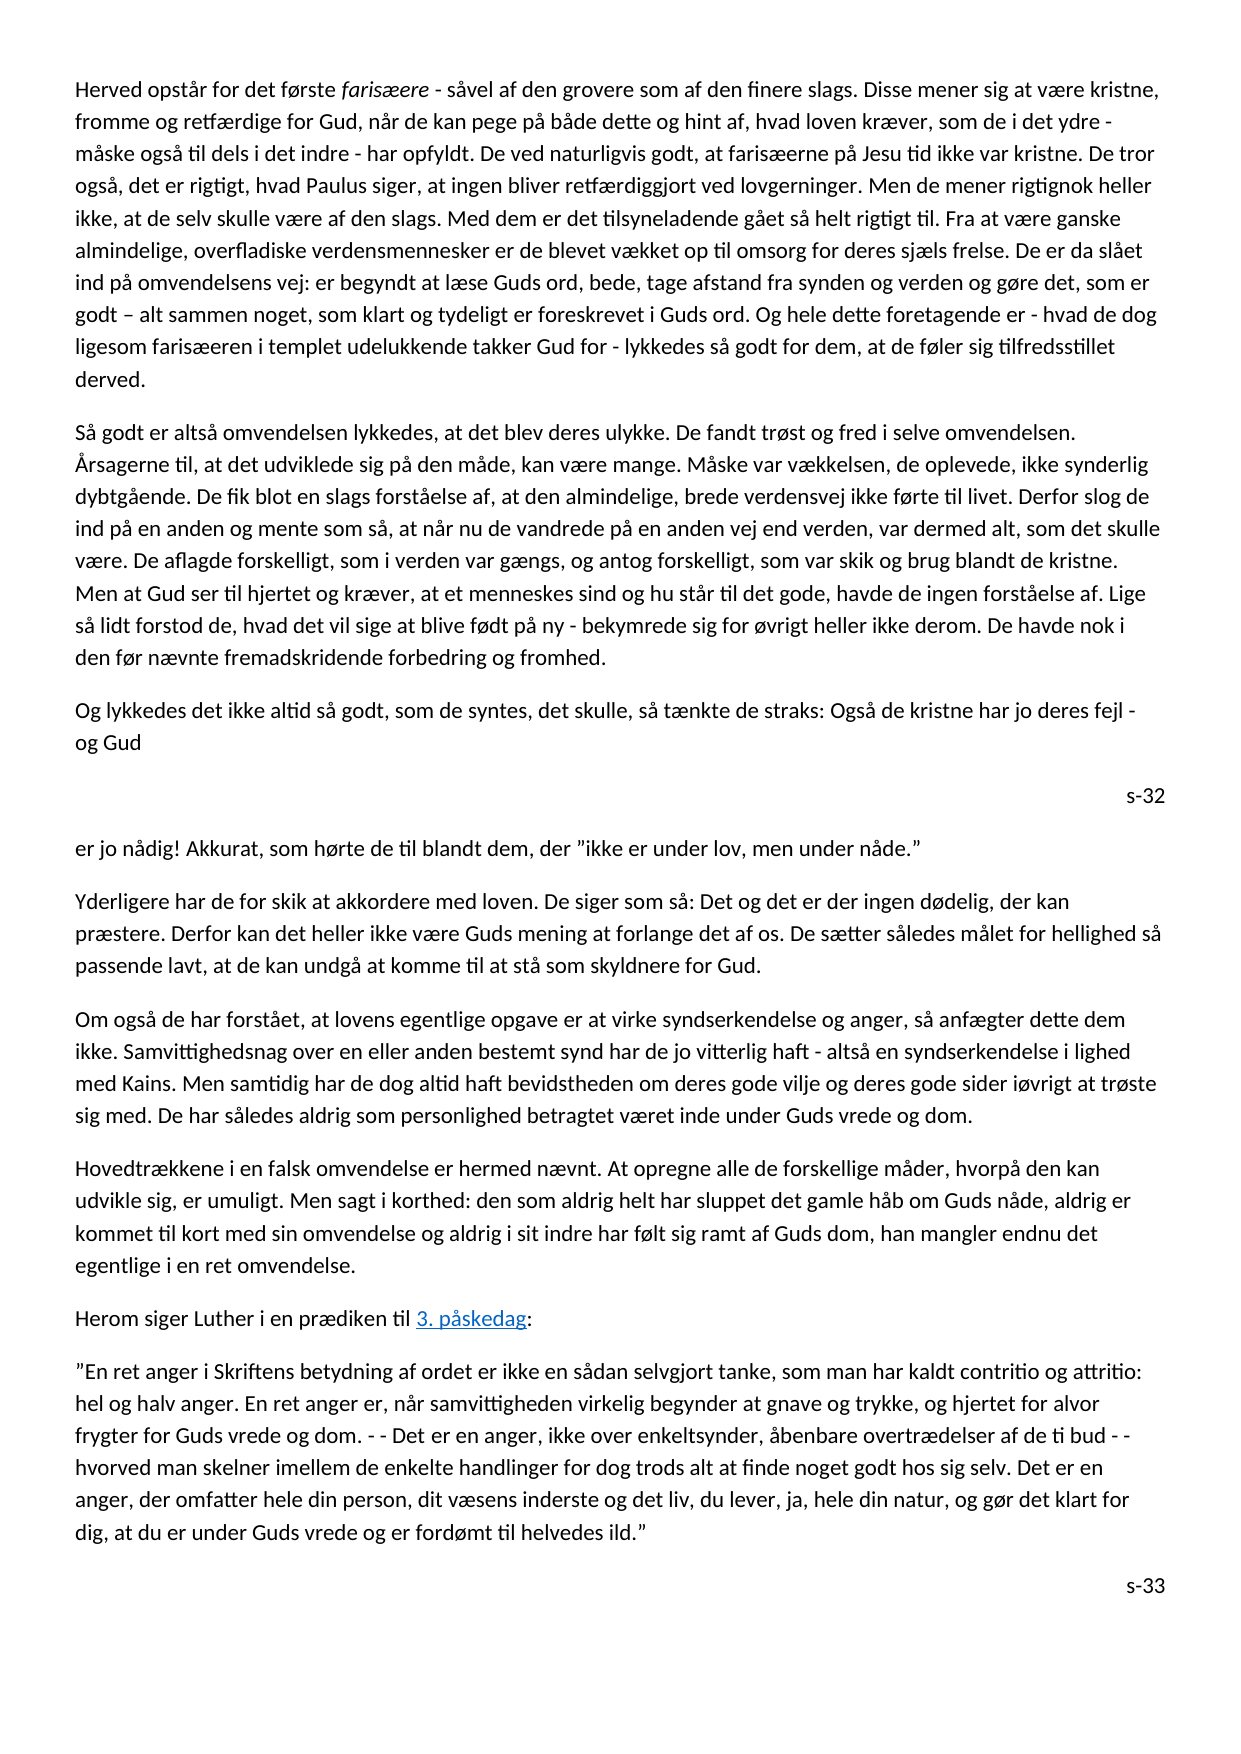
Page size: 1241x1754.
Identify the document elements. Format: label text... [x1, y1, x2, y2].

text Om også de har forstået, at lovens egentlige opgave er at virke syndserkendelse og anger, så anfægter dette dem ikke. Samvittighedsnag over en eller anden bestemt synd har de jo vitterlig haft - altså en syndserkendelse i lighed med Kains. Men samtidig har de dog altid haft bevidstheden om deres gode vilje og deres gode sider iøvrigt at trøste sig med. De har således aldrig som personlighed betragtet været inde under Guds vrede og dom. [75, 1005, 1165, 1129]
text s-33 [75, 1571, 1165, 1599]
text Herved opstår for det første farisæere - såvel af den grovere som af den finere slags. Disse mener sig at være kristne, fromme og retfærdige for Gud, når de kan pege på både dette og hint af, hvad loven kræver, som de i det ydre - måske også til dels i det indre - har opfyldt. De ved naturligvis godt, at farisæerne på Jesu tid ikke var kristne. De tror også, det er rigtigt, hvad Paulus siger, at ingen bliver retfærdiggjort ved lovgerninger. Men de mener rigtignok heller ikke, at de selv skulle være af den slags. Med dem er det tilsyneladende gået så helt rigtigt til. Fra at være ganske almindelige, overfladiske verdensmennesker er de blevet vækket op til omsorg for deres sjæls frelse. De er da slået ind på omvendelsens vej: er begyndt at læse Guds ord, bede, tage afstand fra synden og verden og gøre det, som er godt – alt sammen noget, som klart og tydeligt er foreskrevet i Guds ord. Og hele dette foretagende er - hvad de dog ligesom farisæeren i templet udelukkende takker Gud for - lykkedes så godt for dem, at de føler sig tilfredsstillet derved. [75, 75, 1165, 393]
text Herom siger Luther i en prædiken til 3. påskedag: [75, 1304, 1165, 1332]
text Hovedtrækkene i en falsk omvendelse er hermed nævnt. At opregne alle de forskellige måder, hvorpå den kan udvikle sig, er umuligt. Men sagt i korthed: den som aldrig helt har sluppet det gamle håb om Guds nåde, aldrig er kommet til kort med sin omvendelse og aldrig i sit indre har følt sig ramt af Guds dom, han mangler endnu det egentlige i en ret omvendelse. [75, 1154, 1165, 1279]
text er jo nådig! Akkurat, som hørte de til blandt dem, der ”ikke er under lov, men under nåde.” [75, 834, 1165, 862]
text s-32 [75, 781, 1165, 809]
text Yderligere har de for skik at akkordere med loven. De siger som så: Det og det er der ingen dødelig, der kan præstere. Derfor kan det heller ikke være Guds mening at forlange det af os. De sætter således målet for hellighed så passende lavt, at de kan undgå at komme til at stå som skyldnere for Gud. [75, 887, 1165, 980]
text Så godt er altså omvendelsen lykkedes, at det blev deres ulykke. De fandt trøst og fred i selve omvendelsen. Årsagerne til, at det udviklede sig på den måde, kan være mange. Måske var vækkelsen, de oplevede, ikke synderlig dybtgående. De fik blot en slags forståelse af, at den almindelige, brede verdensvej ikke førte til livet. Derfor slog de ind på en anden og mente som så, at når nu de vandrede på en anden vej end verden, var dermed alt, som det skulle være. De aflagde forskelligt, som i verden var gængs, og antog forskelligt, som var skik og brug blandt de kristne. Men at Gud ser til hjertet og kræver, at et menneskes sind og hu står til det gode, havde de ingen forståelse af. Lige så lidt forstod de, hvad det vil sige at blive født på ny - bekymrede sig for øvrigt heller ikke derom. De havde nok i den før nævnte fremadskridende forbedring og fromhed. [75, 418, 1165, 671]
text ”En ret anger i Skriftens betydning af ordet er ikke en sådan selvgjort tanke, som man har kaldt contritio og attritio: hel og halv anger. En ret anger er, når samvittigheden virkelig begynder at gnave og trykke, og hjertet for alvor frygter for Guds vrede og dom. - - Det er en anger, ikke over enkeltsynder, åbenbare overtrædelser af de ti bud - - hvorved man skelner imellem de enkelte handlinger for dog trods alt at finde noget godt hos sig selv. Det er en anger, der omfatter hele din person, dit væsens inderste og det liv, du lever, ja, hele din natur, og gør det klart for dig, at du er under Guds vrede og er fordømt til helvedes ild.” [75, 1357, 1165, 1546]
text Og lykkedes det ikke altid så godt, som de syntes, det skulle, så tænkte de straks: Også de kristne har jo deres fejl - og Gud [75, 696, 1165, 756]
